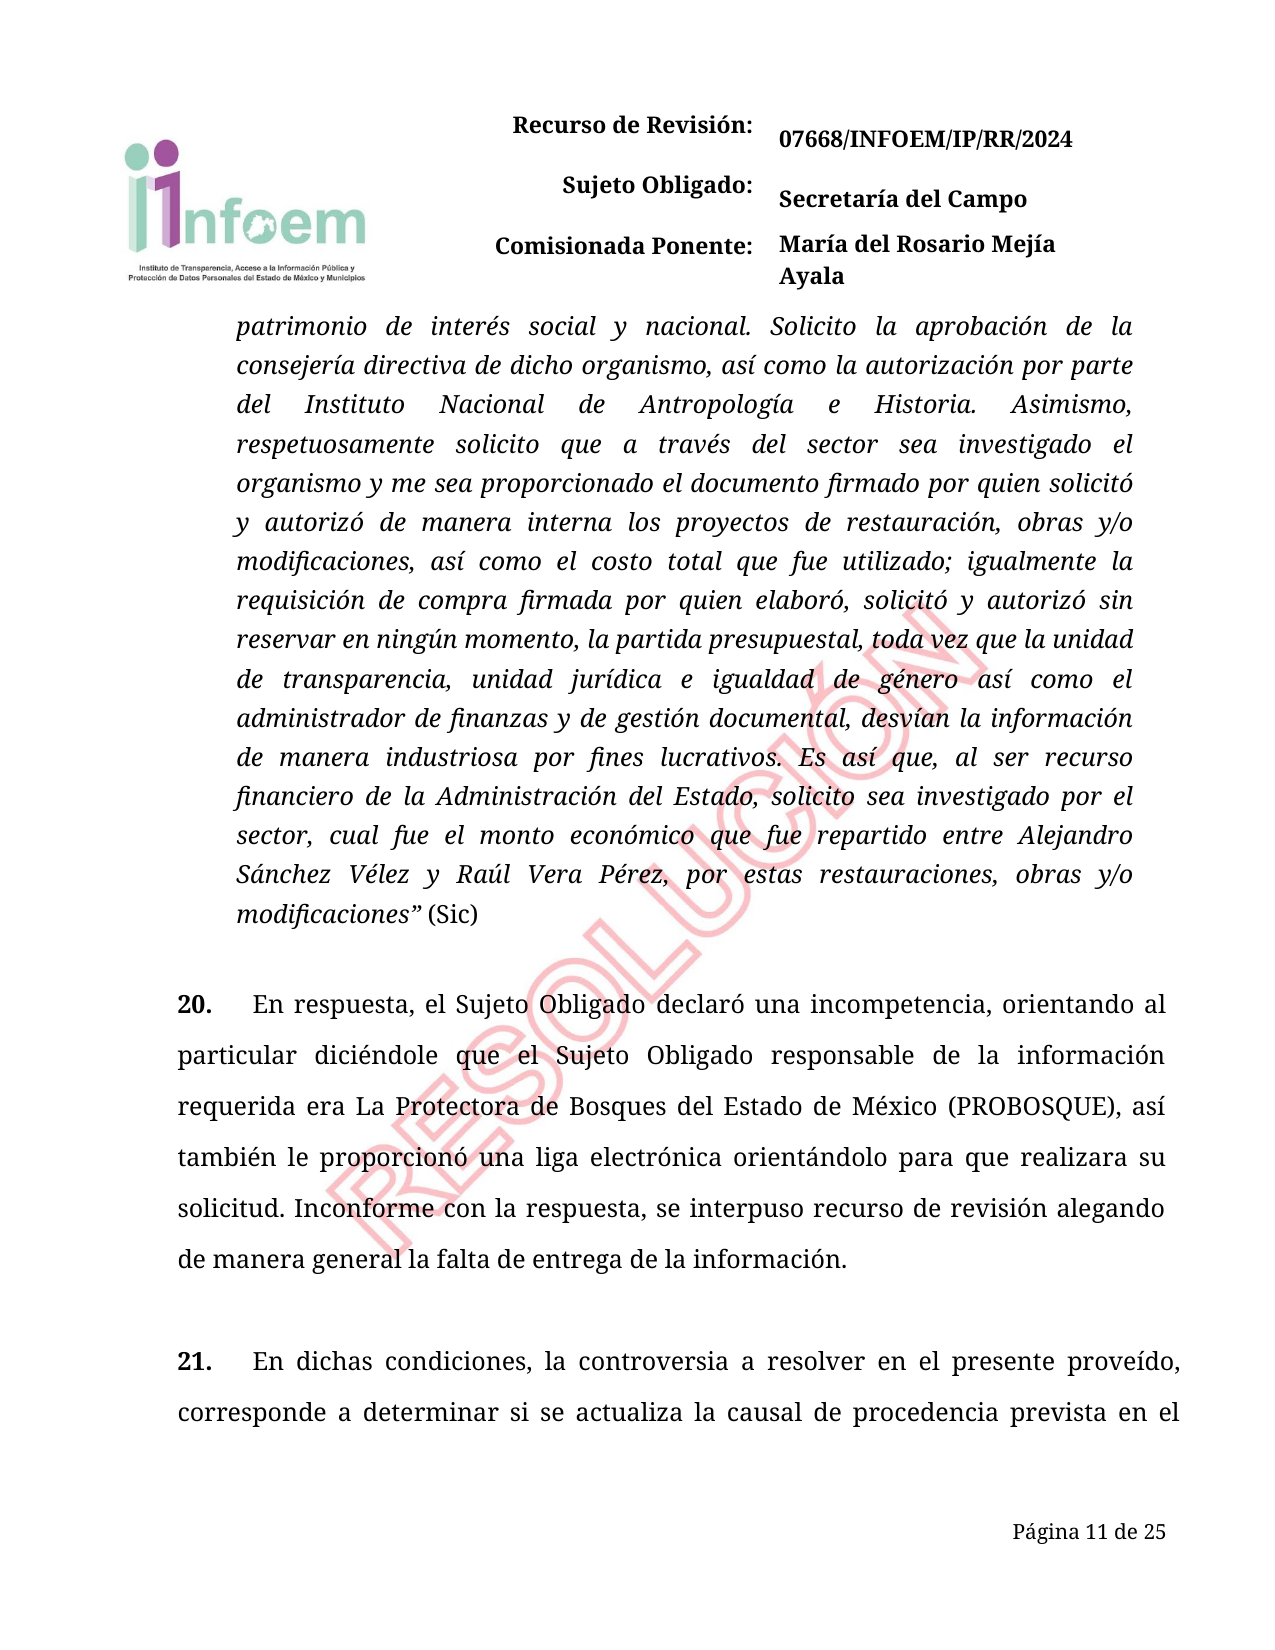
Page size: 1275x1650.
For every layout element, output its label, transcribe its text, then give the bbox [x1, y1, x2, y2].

list En respuesta, el Sujeto Obligado declaró una incompetencia, orientando al particular diciéndole que el Sujeto Obligado responsable de la información requerida era La Protectora de Bosques del Estado de México (PROBOSQUE), así también le proporcionó una liga electrónica orientándolo para que realizara su solicitud. Inconforme con la respuesta, se interpuso recurso de revisión alegando de manera general la falta de entrega de la información. [177, 986, 1167, 1276]
picture [5, 79, 1275, 1650]
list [177, 1344, 1181, 1429]
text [236, 309, 1137, 930]
